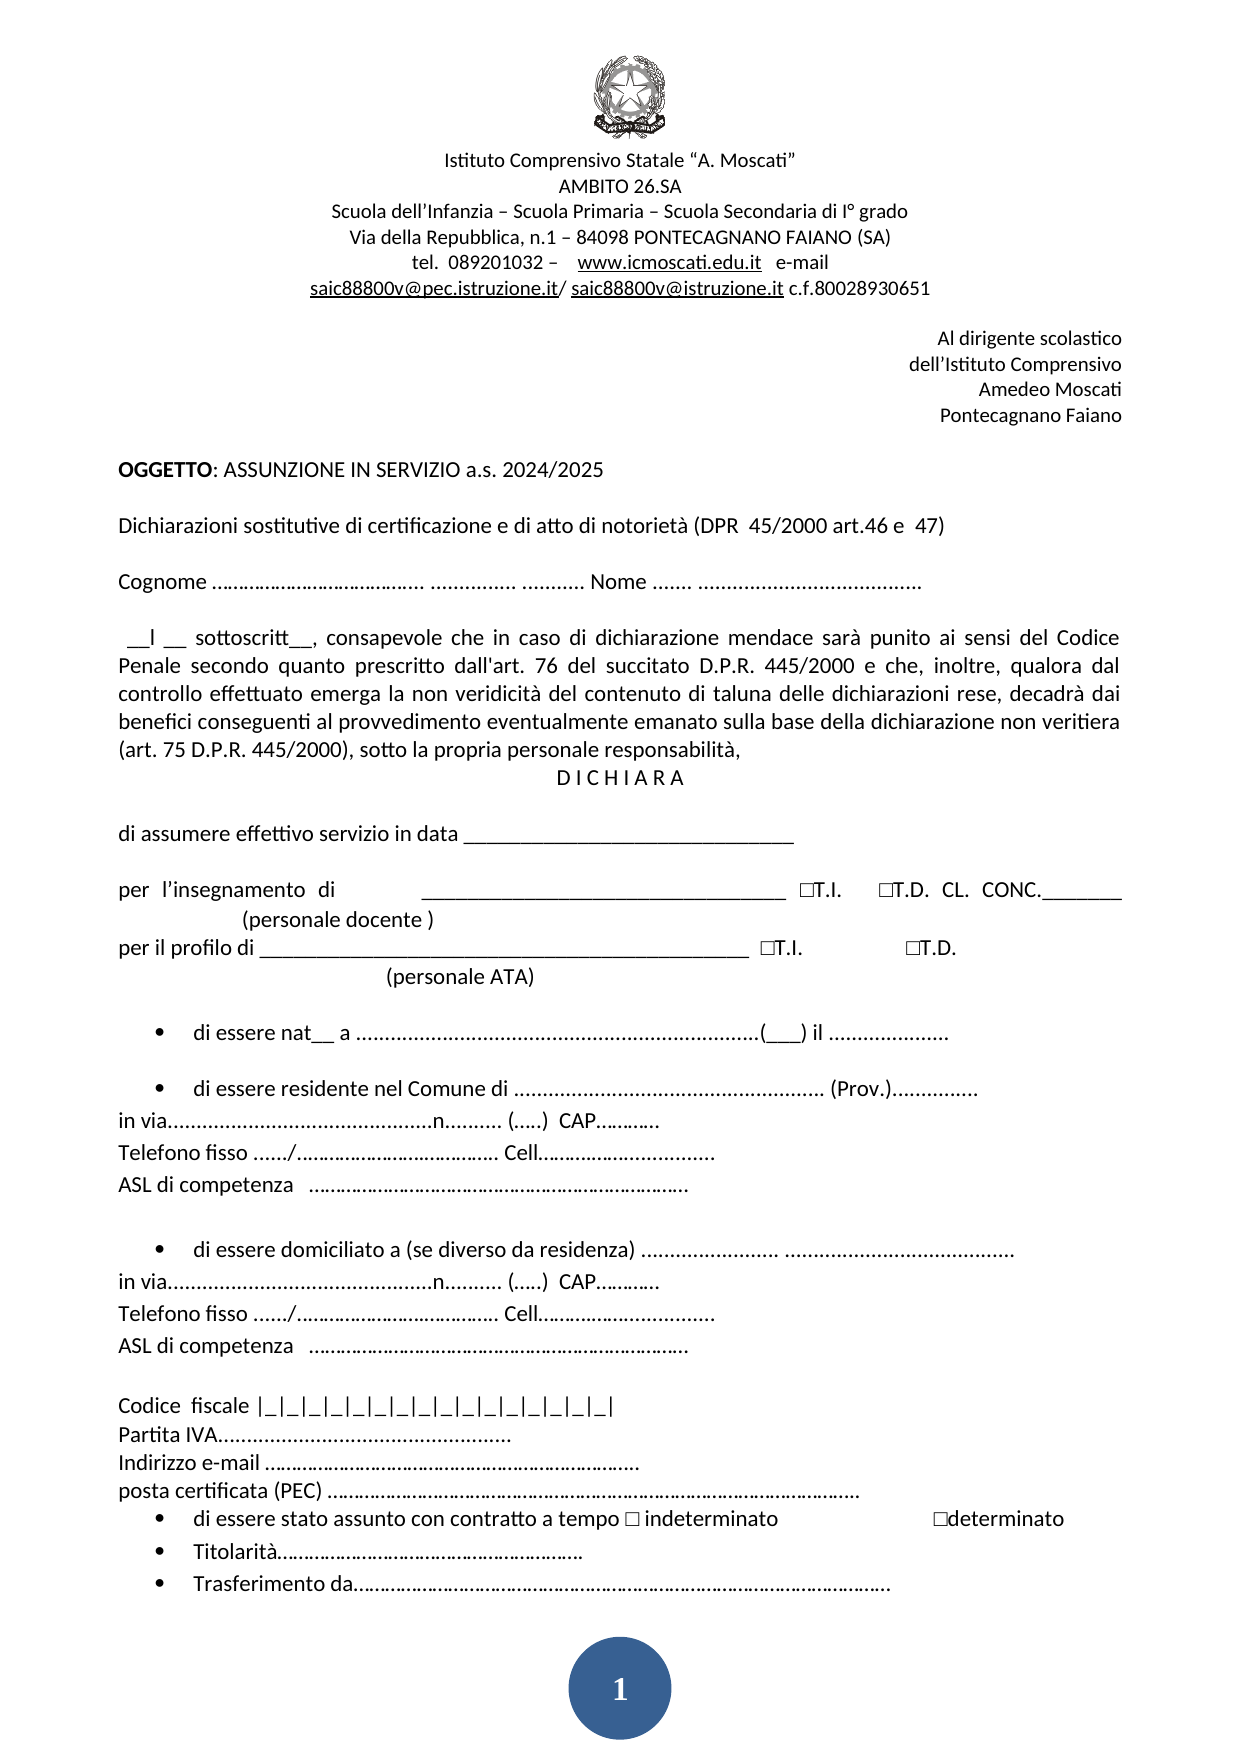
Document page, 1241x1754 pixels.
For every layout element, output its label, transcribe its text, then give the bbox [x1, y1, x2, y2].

list di essere domiciliato a (se diverso da residenza) ........................ ........................................ [156, 1235, 1122, 1263]
text Dichiarazioni sostitutive di certificazione e di atto di notorietà (DPR 45/2000 art.46 e 47) [118, 511, 1122, 539]
text in via..............................................n.......... (…..) CAP………… [118, 1106, 1122, 1134]
text ASL di competenza ……………………………………………………………… [118, 1331, 1122, 1359]
text Cognome ……………………………….... ............... ........... Nome ....... ....................................... [118, 567, 1122, 595]
list Trasferimento da………………………………………………………………………………………… [156, 1569, 1122, 1597]
text Amedeo Moscati [856, 376, 1122, 402]
picture [593, 55, 665, 139]
text dell’Istituto Comprensivo [856, 351, 1122, 376]
text ASL di competenza ……………………………………………………………… [118, 1171, 1122, 1198]
text Telefono fisso ....../..………………….………….. Cell……….……................ [118, 1299, 1122, 1327]
text __l __ sottoscritt__, consapevole che in caso di dichiarazione mendace sarà punito ai sensi del Codice Penale secondo quanto prescritto dall'art. 76 del succitato D.P.R. 445/2000 e che, inoltre, qualora dal controllo effettuato emerga la non veridicità del contenuto di taluna delle dichiarazioni rese, decadrà dai benefici conseguenti al provvedimento eventualmente emanato sulla base della dichiarazione non veritiera (art. 75 D.P.R. 445/2000), sotto la propria personale responsabilità, [118, 623, 1122, 763]
text Pontecagnano Faiano [856, 402, 1122, 427]
list di essere stato assunto con contratto a tempo □ indeterminato □determinato [156, 1504, 1122, 1533]
text Via della Repubblica, n.1 – 84098 PONTECAGNANO FAIANO (SA) [118, 224, 1122, 249]
text in via..............................................n.......... (…..) CAP………… [118, 1267, 1122, 1295]
text OGGETTO: ASSUNZIONE IN SERVIZIO a.s. 2024/2025 [118, 455, 1122, 483]
text Codice fiscale |_|_|_|_|_|_|_|_|_|_|_|_|_|_|_|_| [118, 1392, 1122, 1420]
text (personale ATA) [118, 962, 1122, 990]
list Titolarità…………………………………………………. [156, 1537, 1122, 1565]
list di essere nat__ a ......................................................................(___) il ..................... [156, 1018, 1122, 1046]
text Al dirigente scolastico [118, 326, 1122, 351]
text Istituto Comprensivo Statale “A. Moscati” [118, 148, 1122, 173]
text per l’insegnamento di ________________________________ □T.I. □T.D. CL. CONC._______ (personale docente ) [118, 876, 1122, 933]
text per il profilo di ___________________________________________ □T.I. □T.D. [118, 933, 1122, 962]
text Indirizzo e-mail …………………………………………………………….. [118, 1448, 1122, 1476]
text Telefono fisso ....../..………………….………….. Cell……….……................ [118, 1138, 1122, 1166]
text saic88800v@pec.istruzione.it/ saic88800v@istruzione.it c.f.80028930651 [118, 275, 1122, 300]
text AMBITO 26.SA [118, 173, 1122, 198]
text posta certificata (PEC) ……………………………………………………………………………………….. [118, 1476, 1122, 1504]
text Partita IVA................................................... [118, 1420, 1122, 1448]
text di assumere effettivo servizio in data _____________________________ [118, 819, 1122, 847]
text Scuola dell’Infanzia – Scuola Primaria – Scuola Secondaria di I° grado [118, 198, 1122, 224]
list di essere residente nel Comune di ...................................................... (Prov.)............... [156, 1074, 1122, 1102]
text tel. 089201032 – www.icmoscati.edu.it e-mail [118, 249, 1122, 275]
text D I C H I A R A [118, 763, 1122, 791]
